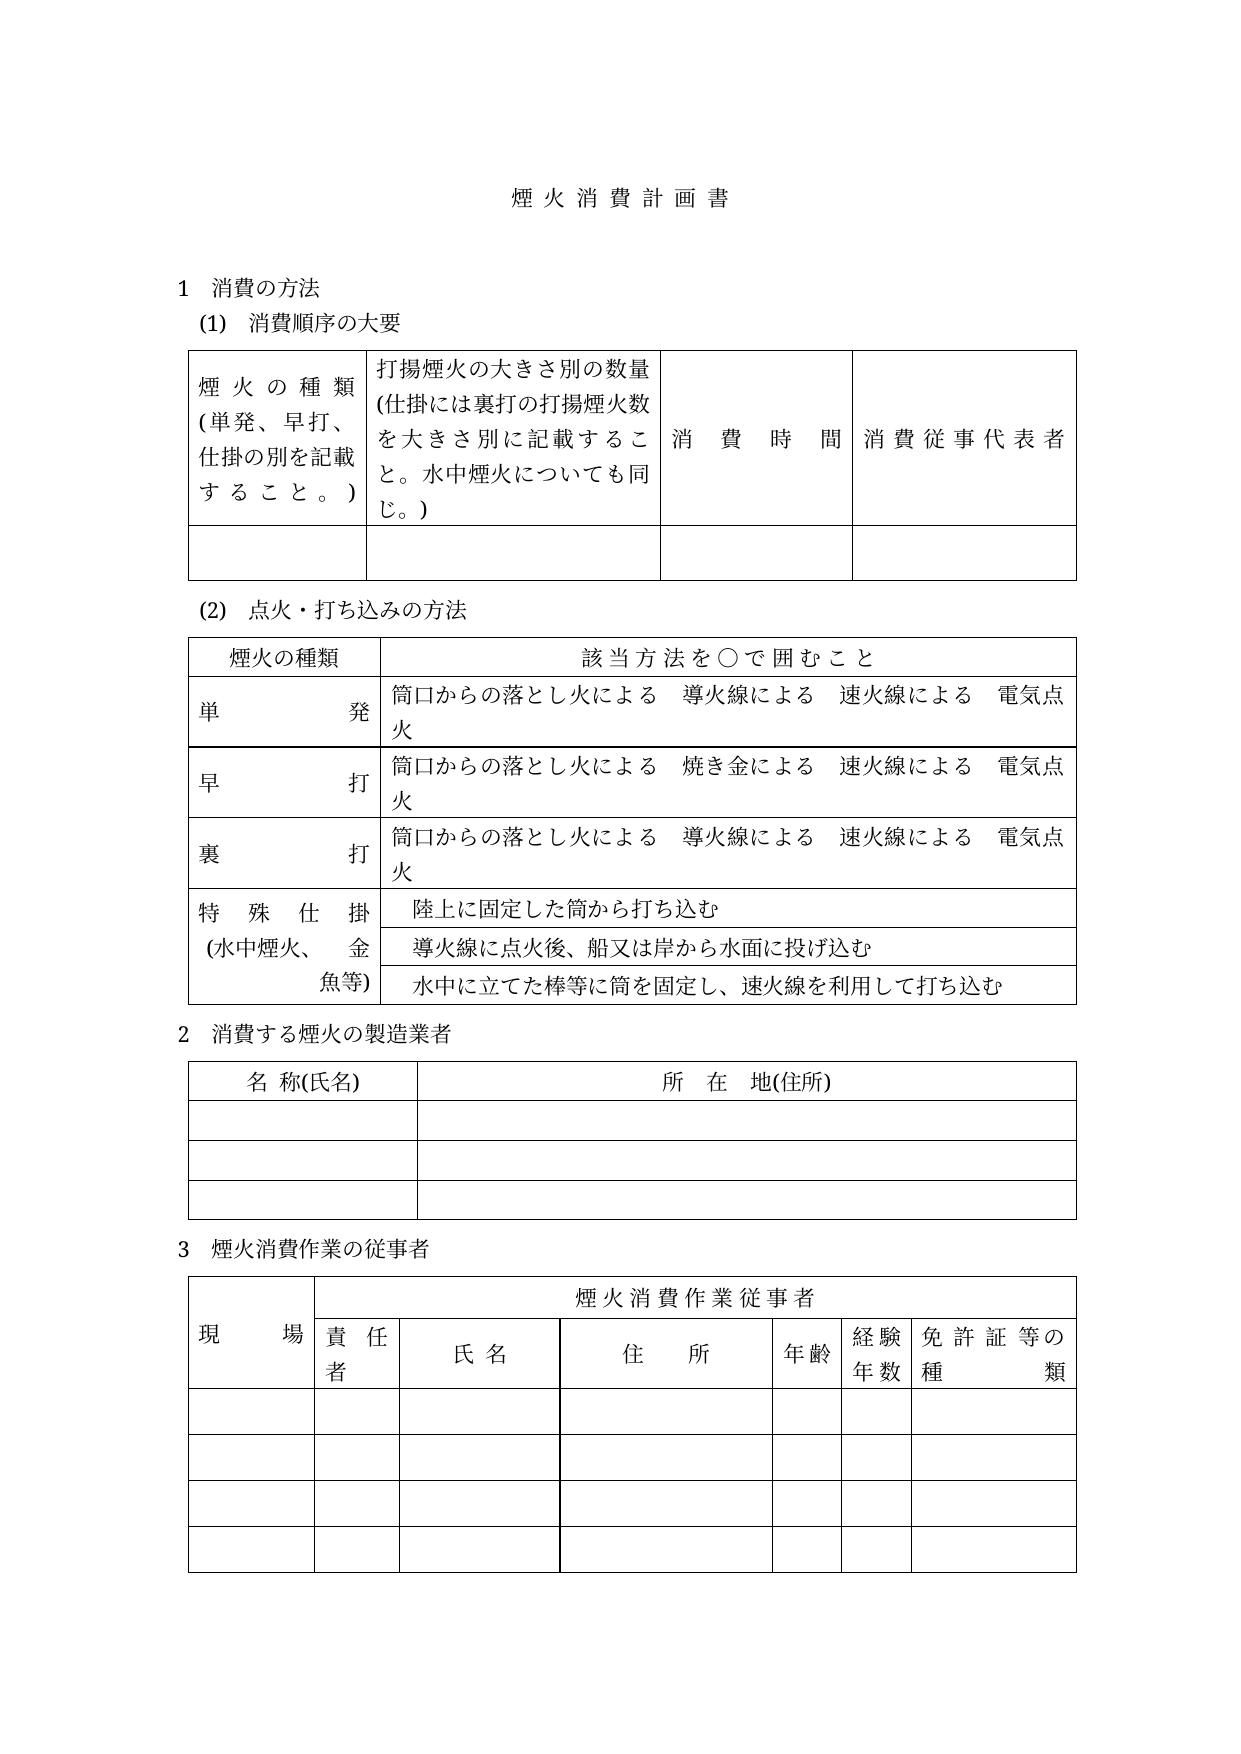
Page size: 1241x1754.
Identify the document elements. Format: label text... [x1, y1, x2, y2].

table_cell 裏打 [189, 818, 380, 888]
table_cell 導火線に点火後、船又は岸から水面に投げ込む [381, 928, 1076, 965]
table_cell [189, 1101, 417, 1140]
table_header 煙火の種類 [189, 638, 380, 676]
text 2 消費する煙火の製造業者 [177, 1015, 1063, 1050]
table_cell [561, 1389, 772, 1434]
table_cell [773, 1389, 841, 1434]
table_cell [367, 526, 660, 580]
table_cell [189, 1527, 314, 1572]
table_cell [400, 1389, 559, 1434]
table_cell [315, 1481, 399, 1526]
table_cell [418, 1101, 1076, 1140]
table_cell [853, 526, 1076, 580]
table_cell [561, 1527, 772, 1572]
table_header 所在地(住所) [418, 1062, 1076, 1100]
table_cell [912, 1481, 1076, 1526]
table_cell 免許証等の種類 [912, 1319, 1076, 1388]
table_cell [561, 1435, 772, 1480]
table_header 現場 [189, 1277, 314, 1388]
table_cell [315, 1435, 399, 1480]
table_cell 氏名 [400, 1319, 559, 1388]
table_cell [773, 1481, 841, 1526]
table_cell [773, 1527, 841, 1572]
text 3 煙火消費作業の従事者 [177, 1231, 1063, 1265]
table_cell [842, 1481, 911, 1526]
table_cell 年齢 [773, 1319, 841, 1388]
table_cell [189, 1481, 314, 1526]
table_header 煙火消費作業従事者 [315, 1277, 1076, 1317]
text (2) 点火・打ち込みの方法 [177, 592, 1063, 626]
table_header 該当方法を○で囲むこと [381, 638, 1076, 676]
table_header 打揚煙火の大きさ別の数量(仕掛には裏打の打揚煙火数を大きさ別に記載すること。水中煙火についても同じ。) [367, 351, 660, 525]
table_cell [842, 1527, 911, 1572]
table_cell [418, 1141, 1076, 1179]
table_cell [400, 1527, 559, 1572]
table_cell [315, 1389, 399, 1434]
table_cell [912, 1527, 1076, 1572]
text 煙火消費計画書 [177, 179, 1063, 214]
table_header 消費従事代表者 [853, 351, 1076, 525]
table_cell 経験年数 [842, 1319, 911, 1388]
table_cell 責任者 [315, 1319, 399, 1388]
table_cell 筒口からの落とし火による 導火線による 速火線による 電気点火 [381, 677, 1076, 746]
table_cell [912, 1435, 1076, 1480]
table_cell 陸上に固定した筒から打ち込む [381, 889, 1076, 927]
table_cell [189, 1181, 417, 1219]
table_cell 筒口からの落とし火による 焼き金による 速火線による 電気点火 [381, 748, 1076, 817]
text (1) 消費順序の大要 [177, 304, 1063, 339]
text 1 消費の方法 [177, 270, 1063, 304]
table_cell 筒口からの落とし火による 導火線による 速火線による 電気点火 [381, 818, 1076, 888]
table_cell 水中に立てた棒等に筒を固定し、速火線を利用して打ち込む [381, 966, 1076, 1004]
table_cell [912, 1389, 1076, 1434]
table_cell [418, 1181, 1076, 1219]
table_header 名称(氏名) [189, 1062, 417, 1100]
table_cell [189, 1435, 314, 1480]
table_cell [842, 1435, 911, 1480]
table_cell 単発 [189, 677, 380, 746]
table_cell [773, 1435, 841, 1480]
table_cell 住所 [561, 1319, 772, 1388]
table_cell 特殊仕掛 (水中煙火、金魚等) [189, 889, 380, 1004]
table_cell [561, 1481, 772, 1526]
table_cell [189, 1141, 417, 1179]
table_cell [189, 526, 366, 580]
table_cell [842, 1389, 911, 1434]
table_cell [400, 1435, 559, 1480]
table_cell [315, 1527, 399, 1572]
table_cell [189, 1389, 314, 1434]
table_header 消費時間 [661, 351, 852, 525]
table_header 煙火の種類 (単発、早打、仕掛の別を記載すること。) [189, 351, 366, 525]
table_cell [400, 1481, 559, 1526]
table_cell [661, 526, 852, 580]
table_cell 早打 [189, 748, 380, 817]
